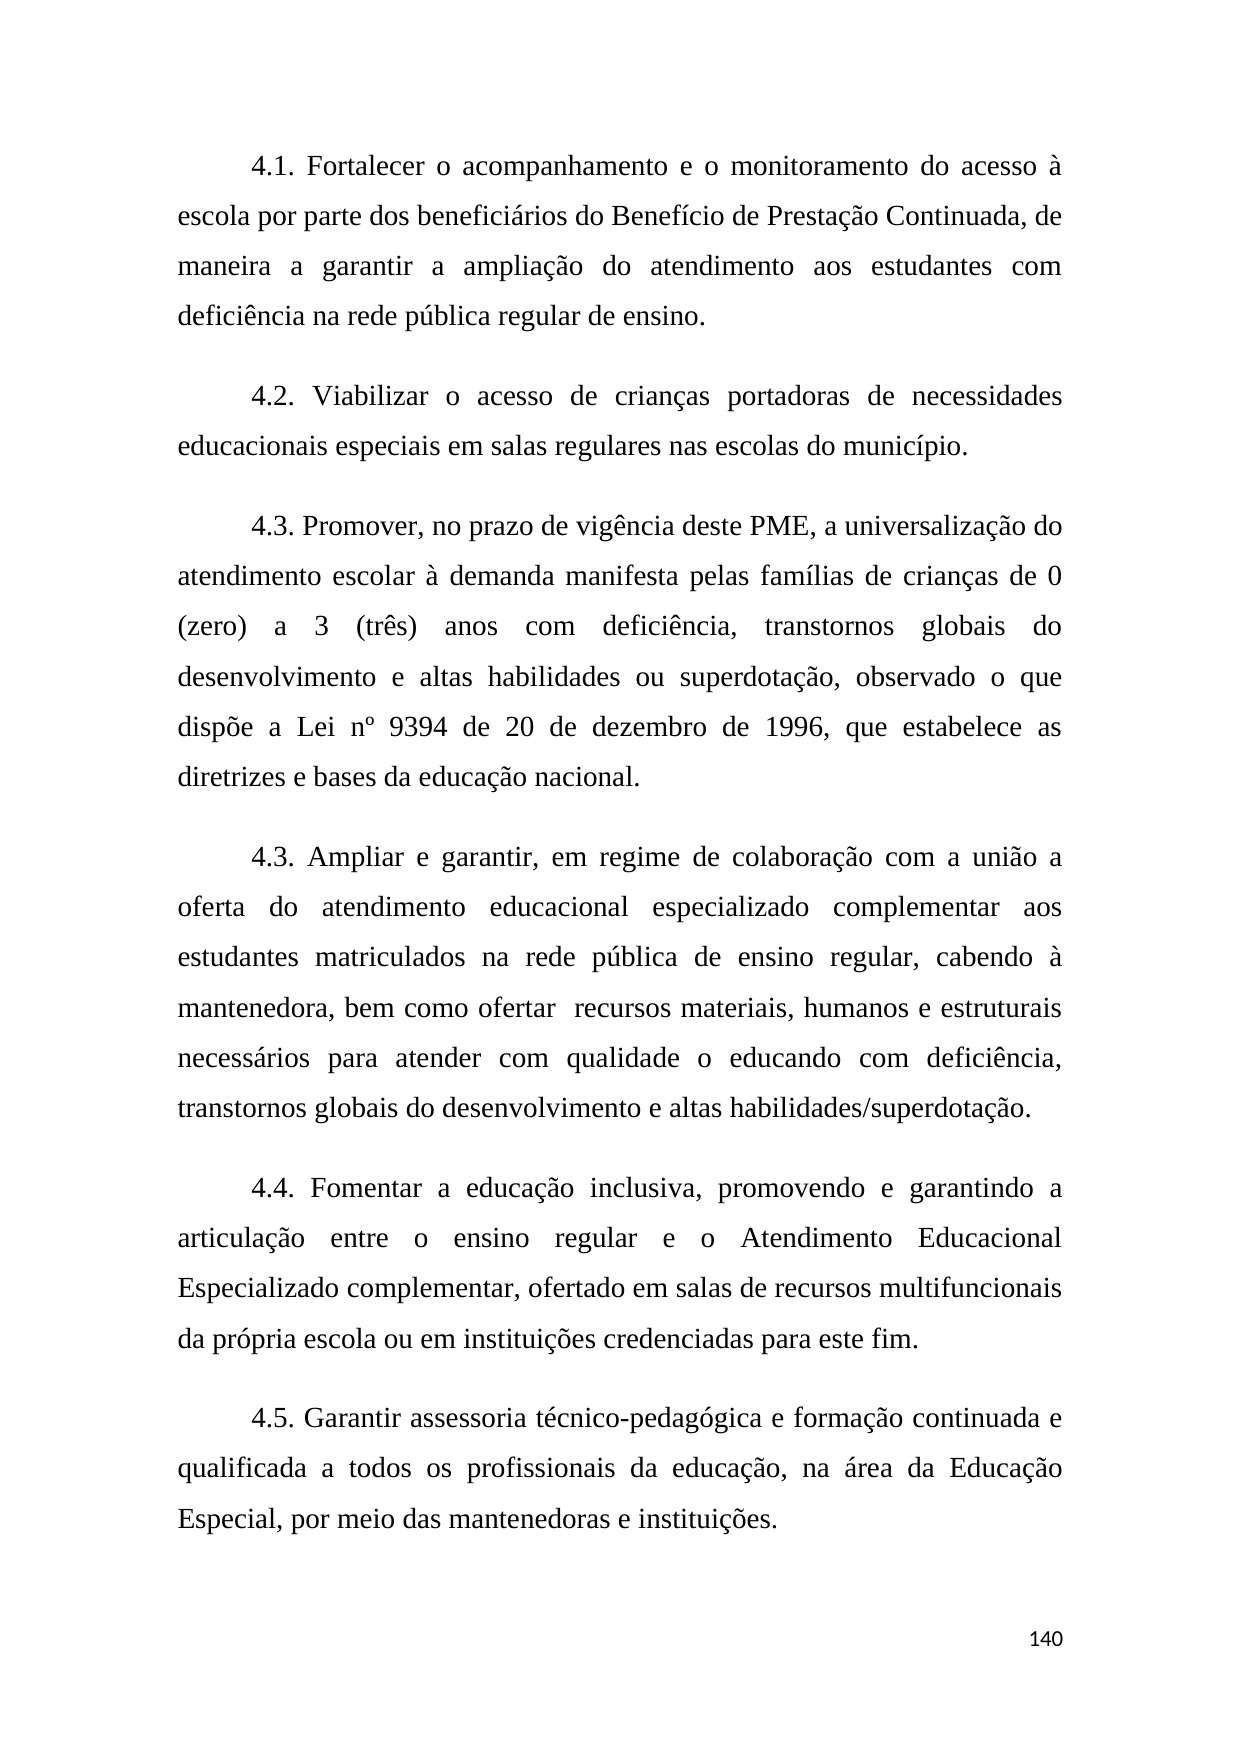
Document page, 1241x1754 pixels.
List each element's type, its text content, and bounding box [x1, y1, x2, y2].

text 4.3. Promover, no prazo de vigência deste PME, a universalização do atendimento escolar à demanda manifesta pelas famílias de crianças de 0 (zero) a 3 (três) anos com deficiência, transtornos globais do desenvolvimento e altas habilidades ou superdotação, observado o que dispõe a Lei nº 9394 de 20 de dezembro de 1996, que estabelece as diretrizes e bases da educação nacional. [177, 508, 1063, 793]
text 4.4. Fomentar a educação inclusiva, promovendo e garantindo a articulação entre o ensino regular e o Atendimento Educacional Especializado complementar, ofertado em salas de recursos multifuncionais da própria escola ou em instituições credenciadas para este fim. [177, 1170, 1063, 1354]
text 4.3. Ampliar e garantir, em regime de colaboração com a união a oferta do atendimento educacional especializado complementar aos estudantes matriculados na rede pública de ensino regular, cabendo à mantenedora, bem como ofertar recursos materiais, humanos e estruturais necessários para atender com qualidade o educando com deficiência, transtornos globais do desenvolvimento e altas habilidades/superdotação. [177, 839, 1063, 1124]
text 4.5. Garantir assessoria técnico-pedagógica e formação continuada e qualificada a todos os profissionais da educação, na área da Educação Especial, por meio das mantenedoras e instituições. [177, 1400, 1063, 1534]
text 4.1. Fortalecer o acompanhamento e o monitoramento do acesso à escola por parte dos beneficiários do Benefício de Prestação Continuada, de maneira a garantir a ampliação do atendimento aos estudantes com deficiência na rede pública regular de ensino. [177, 148, 1063, 332]
text 4.2. Viabilizar o acesso de crianças portadoras de necessidades educacionais especiais em salas regulares nas escolas do município. [177, 378, 1063, 462]
